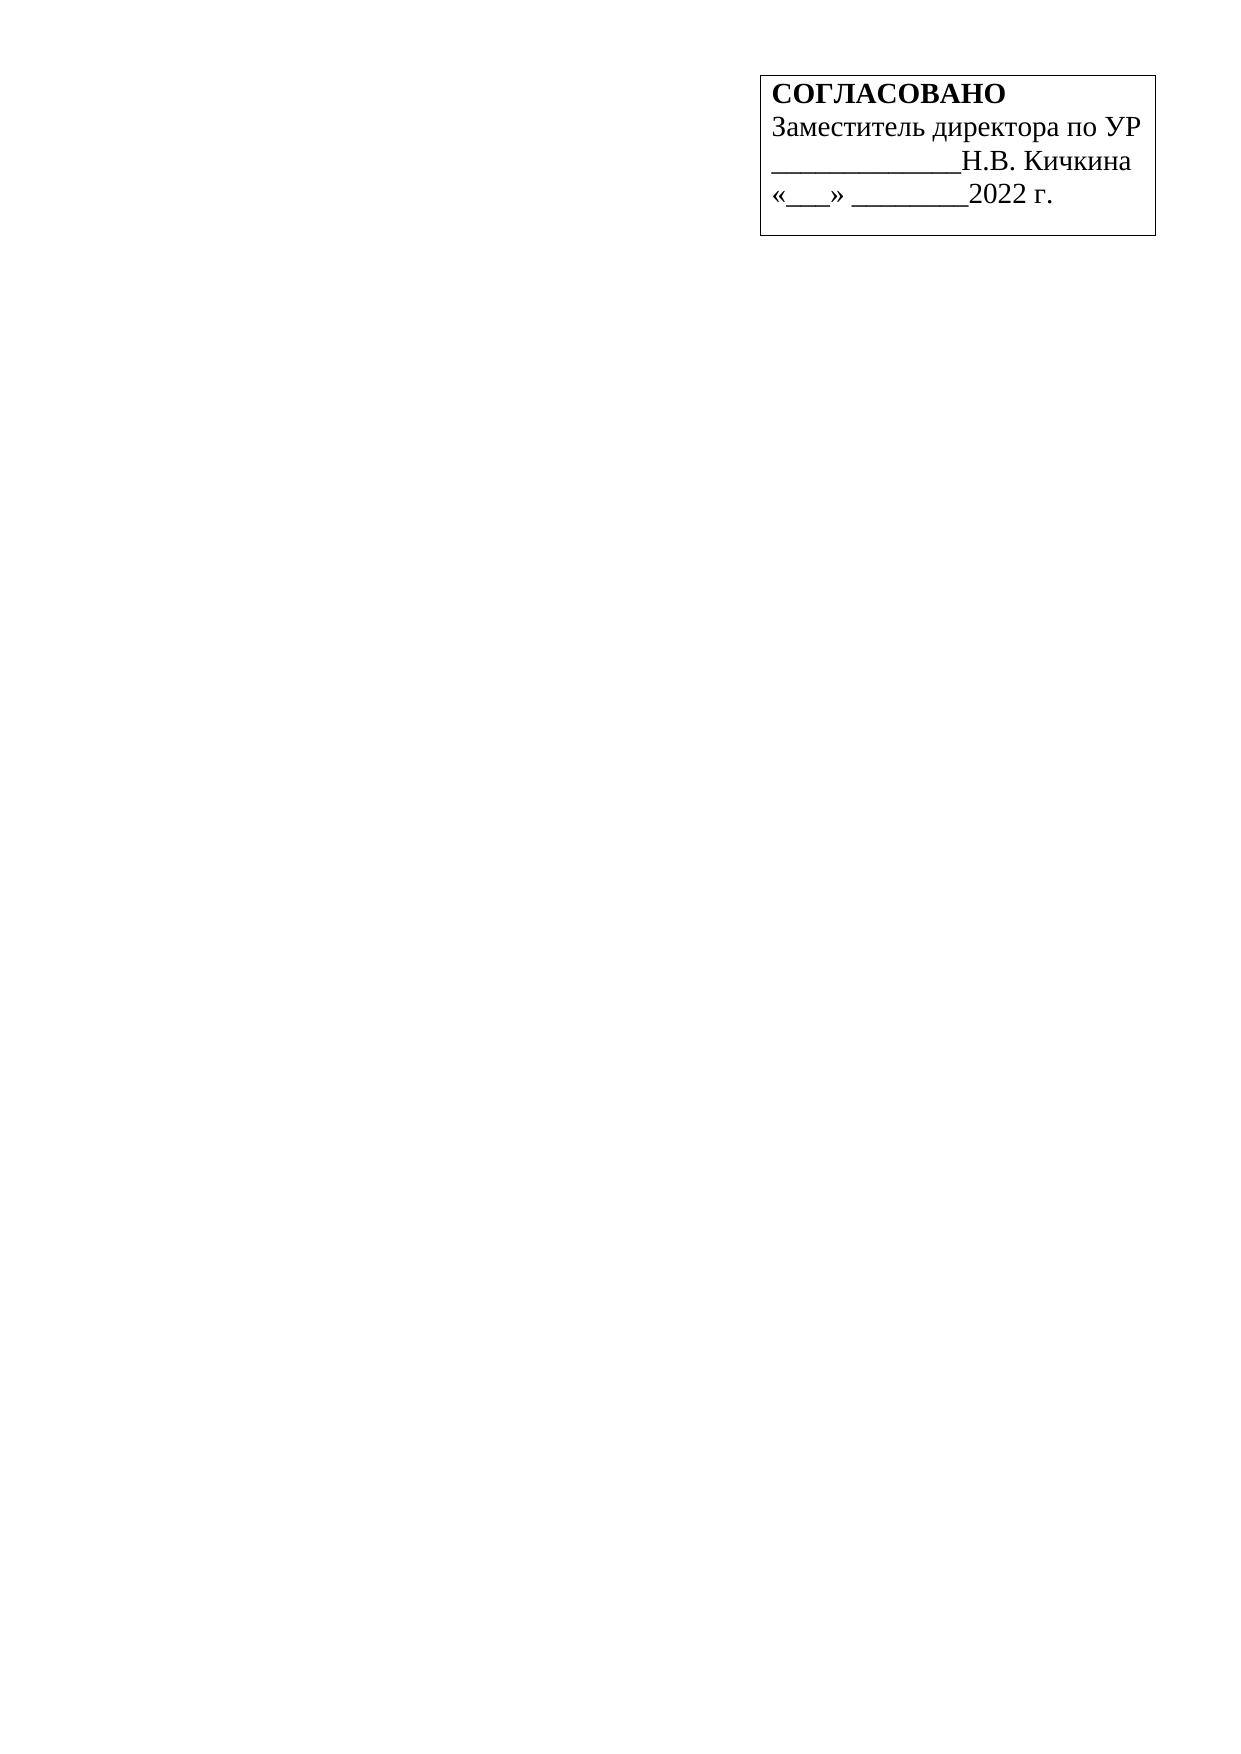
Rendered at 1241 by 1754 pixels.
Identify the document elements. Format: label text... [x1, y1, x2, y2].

table_header СОГЛАСОВАНО Заместитель директора по УР _____________Н.В. Кичкина «___» ________2022 г. [761, 76, 1155, 234]
